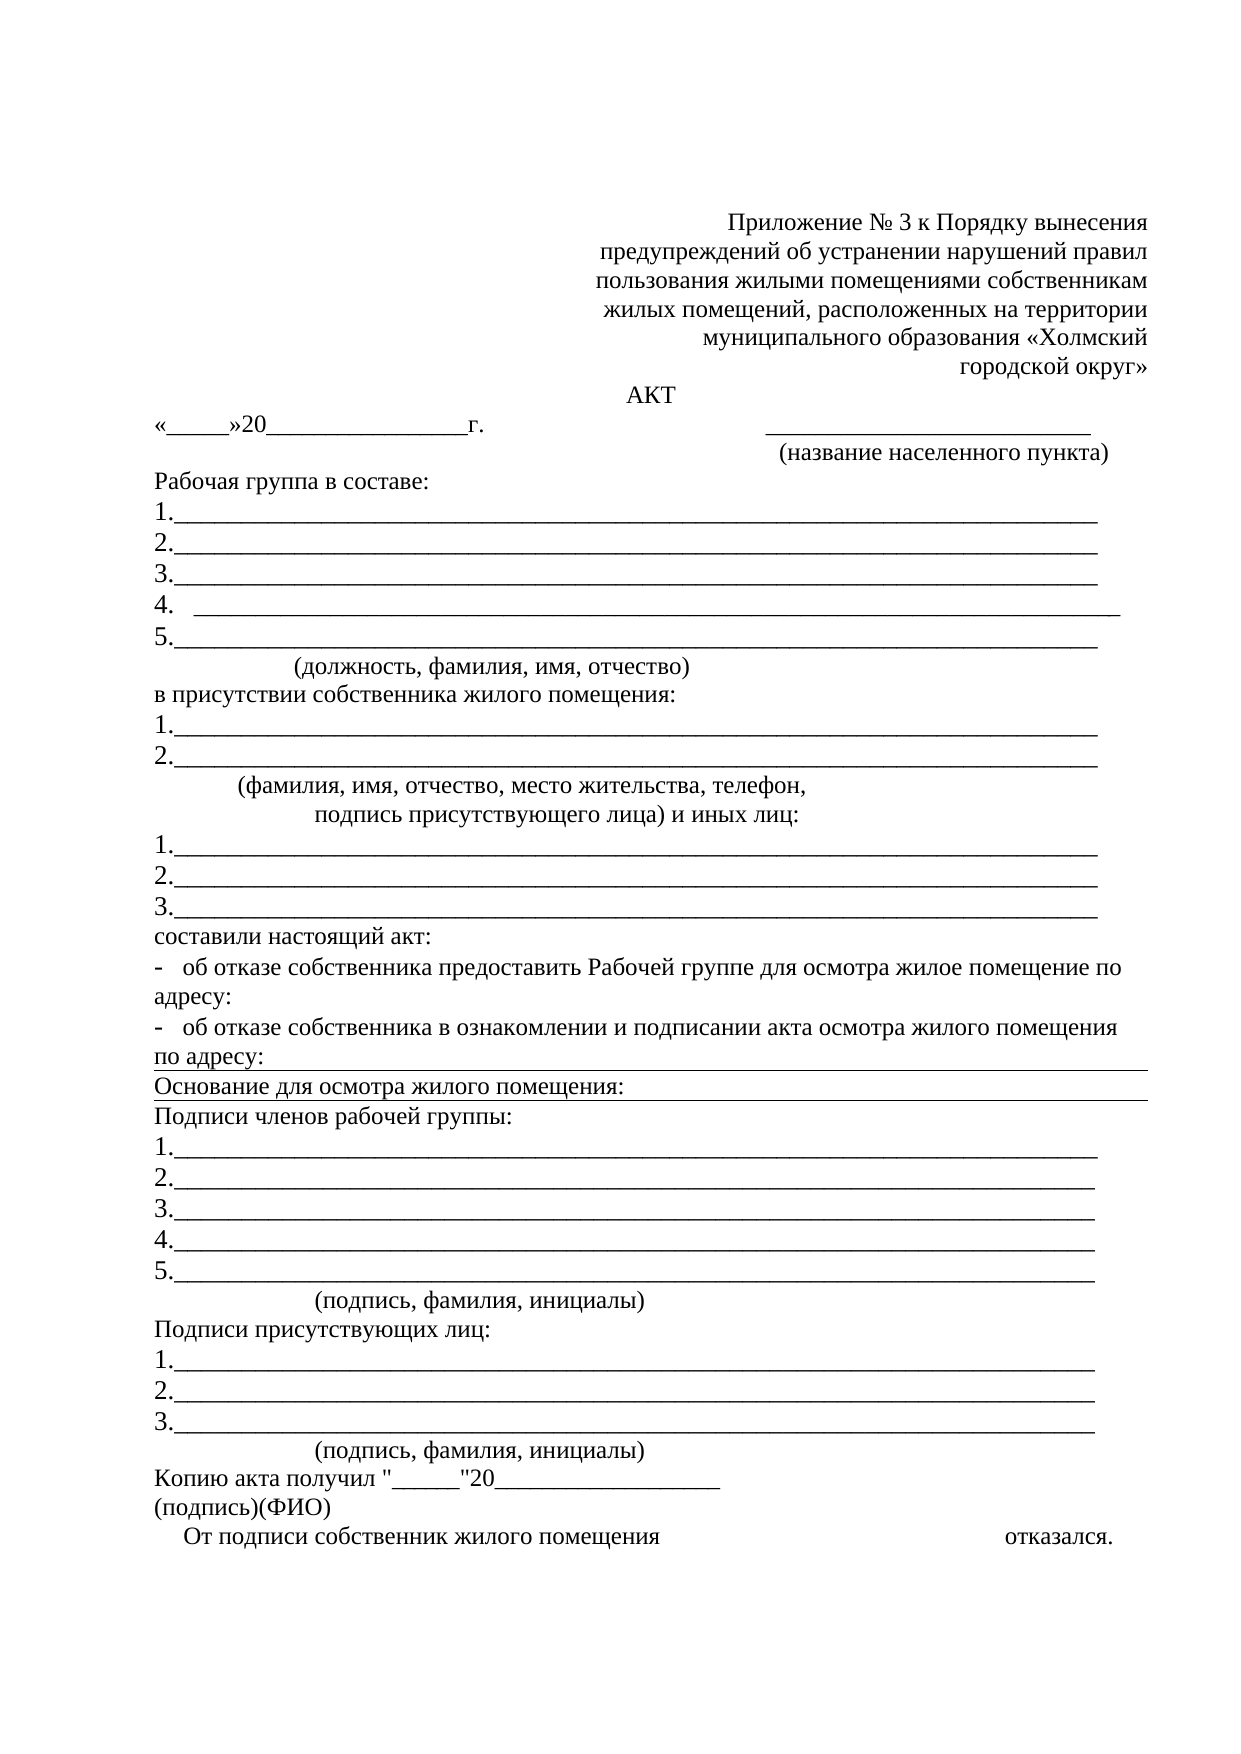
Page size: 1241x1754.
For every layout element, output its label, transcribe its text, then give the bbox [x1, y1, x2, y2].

text Рабочая группа в составе: [154, 466, 1148, 495]
text Подписи членов рабочей группы: [154, 1101, 1148, 1129]
text Копию акта получил " "20 [154, 1463, 1148, 1492]
text (фамилия, имя, отчество, место жительства, телефон, [154, 771, 1148, 799]
text (подпись, фамилия, инициалы) [314, 1436, 1148, 1463]
text (подпись, фамилия, инициалы) [314, 1285, 1148, 1314]
text Приложение № 3 к Порядку вынесения предупреждений об устранении нарушений правил пользования жилыми помещениями собственникам жилых помещений, расположенных на территории муниципального образования «Холмский городской округ» [587, 207, 1148, 380]
text (должность, фамилия, имя, отчество) [293, 651, 1148, 679]
text (подпись)(ФИО) [154, 1492, 1148, 1521]
text АКТ [154, 380, 1148, 409]
text От подписи собственник жилого помещения отказался. [154, 1521, 1148, 1550]
text составили настоящий акт: [154, 921, 1148, 950]
list об отказе собственника в ознакомлении и подписании акта осмотра жилого помещения по адресу: [154, 1010, 1148, 1070]
text «_____»20 г. __________________________ [154, 409, 1148, 437]
text в присутствии собственника жилого помещения: [154, 679, 1148, 708]
text Подписи присутствующих лиц: [154, 1314, 1148, 1343]
list об отказе собственника предоставить Рабочей группе для осмотра жилое помещение по адресу: [154, 950, 1148, 1010]
list _ [154, 588, 1148, 619]
text Основание для осмотра жилого помещения: [154, 1071, 1148, 1100]
text (название населенного пункта) [154, 437, 1148, 466]
text подпись присутствующего лица) и иных лиц: [154, 799, 1148, 828]
